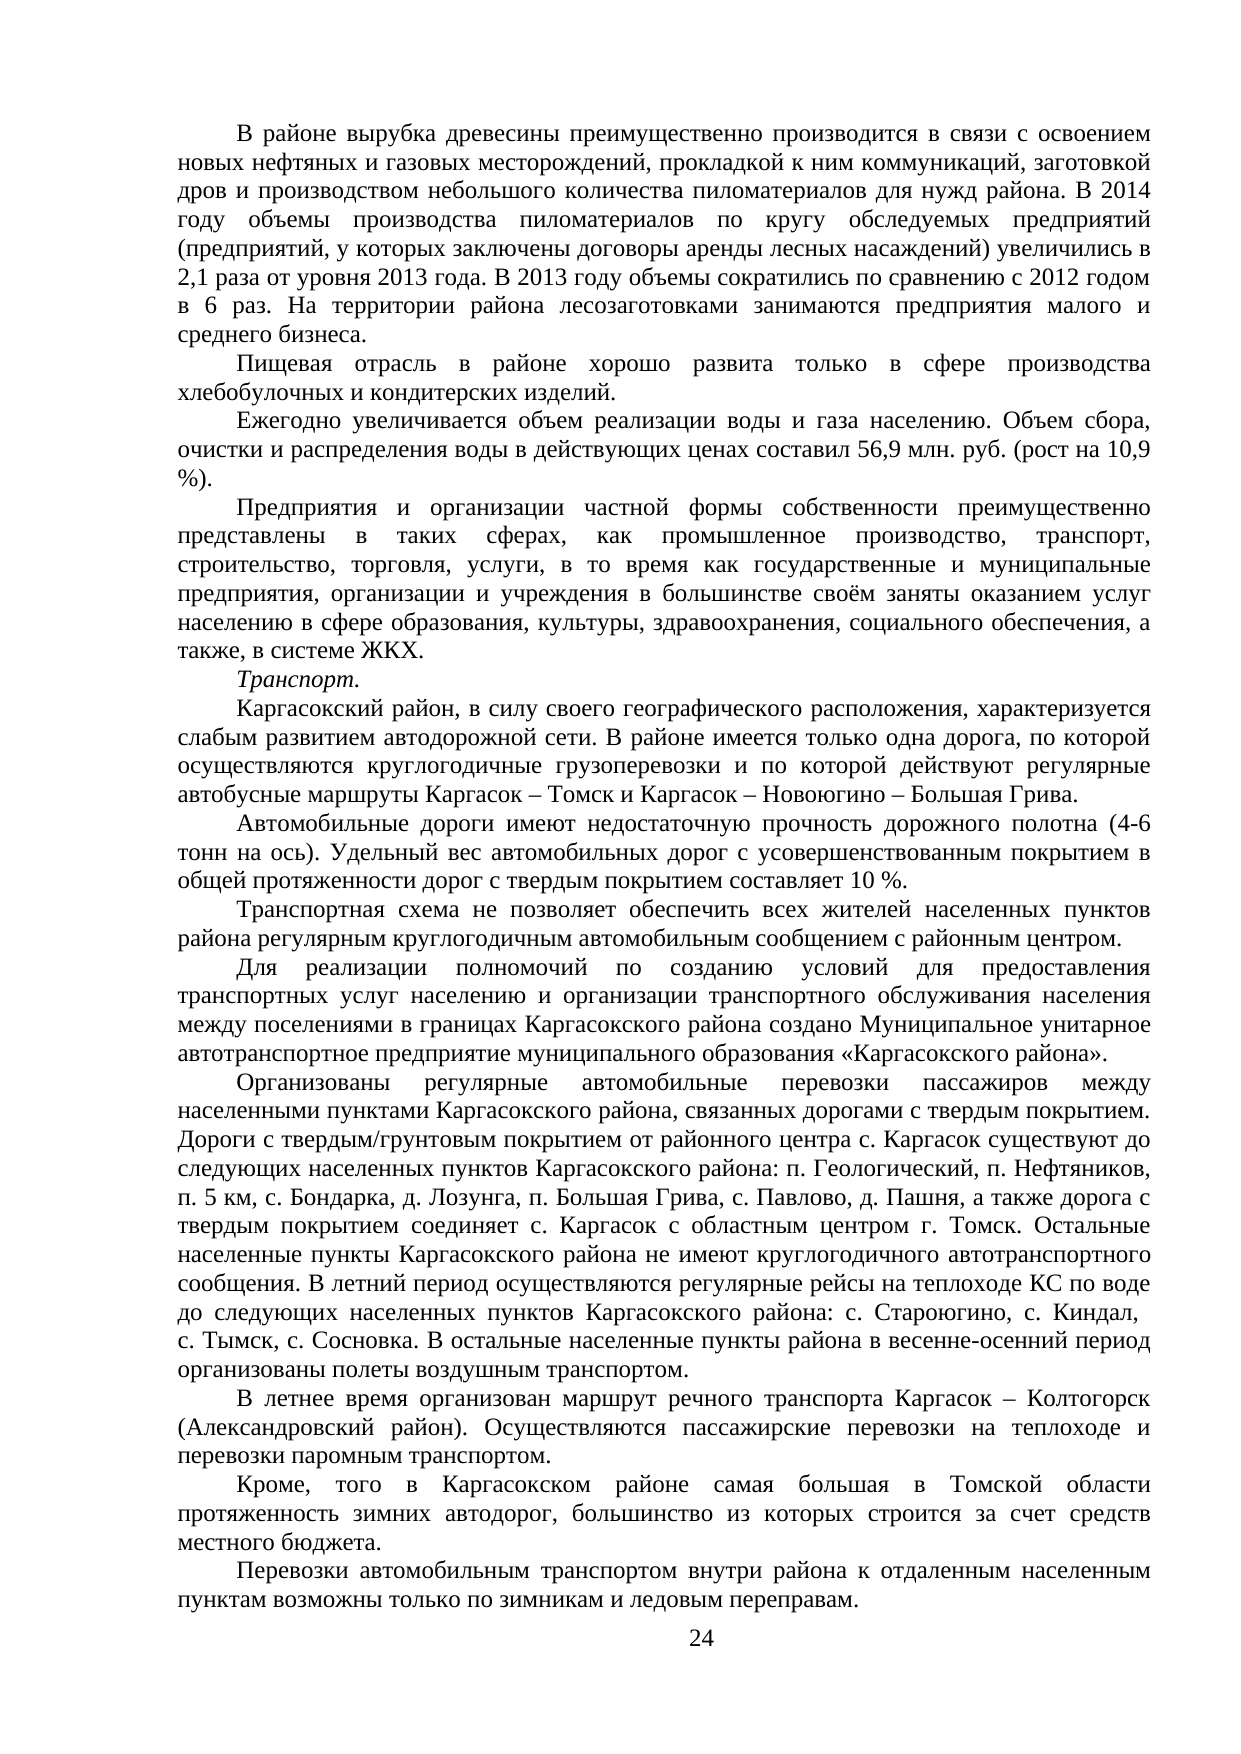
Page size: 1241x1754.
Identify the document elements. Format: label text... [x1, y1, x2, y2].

text Транспорт. [177, 664, 1152, 693]
text Пищевая отрасль в районе хорошо развита только в сфере производства хлебобулочных и кондитерских изделий. [177, 348, 1152, 406]
text Перевозки автомобильным транспортом внутри района к отдаленным населенным пунктам возможны только по зимникам и ледовым переправам. [177, 1556, 1152, 1613]
text В районе вырубка древесины преимущественно производится в связи с освоением новых нефтяных и газовых месторождений, прокладкой к ним коммуникаций, заготовкой дров и производством небольшого количества пиломатериалов для нужд района. В 2014 году объемы производства пиломатериалов по кругу обследуемых предприятий (предприятий, у которых заключены договоры аренды лесных насаждений) увеличились в 2,1 раза от уровня 2013 года. В 2013 году объемы сократились по сравнению с 2012 годом в 6 раз. На территории района лесозаготовками занимаются предприятия малого и среднего бизнеса. [177, 118, 1152, 348]
text В летнее время организован маршрут речного транспорта Каргасок – Колтогорск (Александровский район). Осуществляются пассажирские перевозки на теплоходе и перевозки паромным транспортом. [177, 1383, 1152, 1469]
text Каргасокский район, в силу своего географического расположения, характеризуется слабым развитием автодорожной сети. В районе имеется только одна дорога, по которой осуществляются круглогодичные грузоперевозки и по которой действуют регулярные автобусные маршруты Каргасок – Томск и Каргасок – Новоюгино – Большая Грива. [177, 693, 1152, 808]
text Транспортная схема не позволяет обеспечить всех жителей населенных пунктов района регулярным круглогодичным автомобильным сообщением с районным центром. [177, 894, 1152, 952]
text Организованы регулярные автомобильные перевозки пассажиров между населенными пунктами Каргасокского района, связанных дорогами с твердым покрытием. Дороги с твердым/грунтовым покрытием от районного центра с. Каргасок существуют до следующих населенных пунктов Каргасокского района: п. Геологический, п. Нефтяников, п. 5 км, с. Бондарка, д. Лозунга, п. Большая Грива, с. Павлово, д. Пашня, а также дорога с твердым покрытием соединяет с. Каргасок с областным центром г. Томск. Остальные населенные пункты Каргасокского района не имеют круглогодичного автотранспортного сообщения. В летний период осуществляются регулярные рейсы на теплоходе КС по воде до следующих населенных пунктов Каргасокского района: с. Староюгино, с. Киндал, с. Тымск, с. Сосновка. В остальные населенные пункты района в весенне-осенний период организованы полеты воздушным транспортом. [177, 1067, 1152, 1383]
text Предприятия и организации частной формы собственности преимущественно представлены в таких сферах, как промышленное производство, транспорт, строительство, торговля, услуги, в то время как государственные и муниципальные предприятия, организации и учреждения в большинстве своём заняты оказанием услуг населению в сфере образования, культуры, здравоохранения, социального обеспечения, а также, в системе ЖКХ. [177, 492, 1152, 664]
text Автомобильные дороги имеют недостаточную прочность дорожного полотна (4-6 тонн на ось). Удельный вес автомобильных дорог с усовершенствованным покрытием в общей протяженности дорог с твердым покрытием составляет 10 %. [177, 808, 1152, 894]
text Для реализации полномочий по созданию условий для предоставления транспортных услуг населению и организации транспортного обслуживания населения между поселениями в границах Каргасокского района создано Муниципальное унитарное автотранспортное предприятие муниципального образования «Каргасокского района». [177, 952, 1152, 1067]
text Кроме, того в Каргасокском районе самая большая в Томской области протяженность зимних автодорог, большинство из которых строится за счет средств местного бюджета. [177, 1469, 1152, 1556]
text Ежегодно увеличивается объем реализации воды и газа населению. Объем сбора, очистки и распределения воды в действующих ценах составил 56,9 млн. руб. (рост на 10,9 %). [177, 406, 1152, 492]
